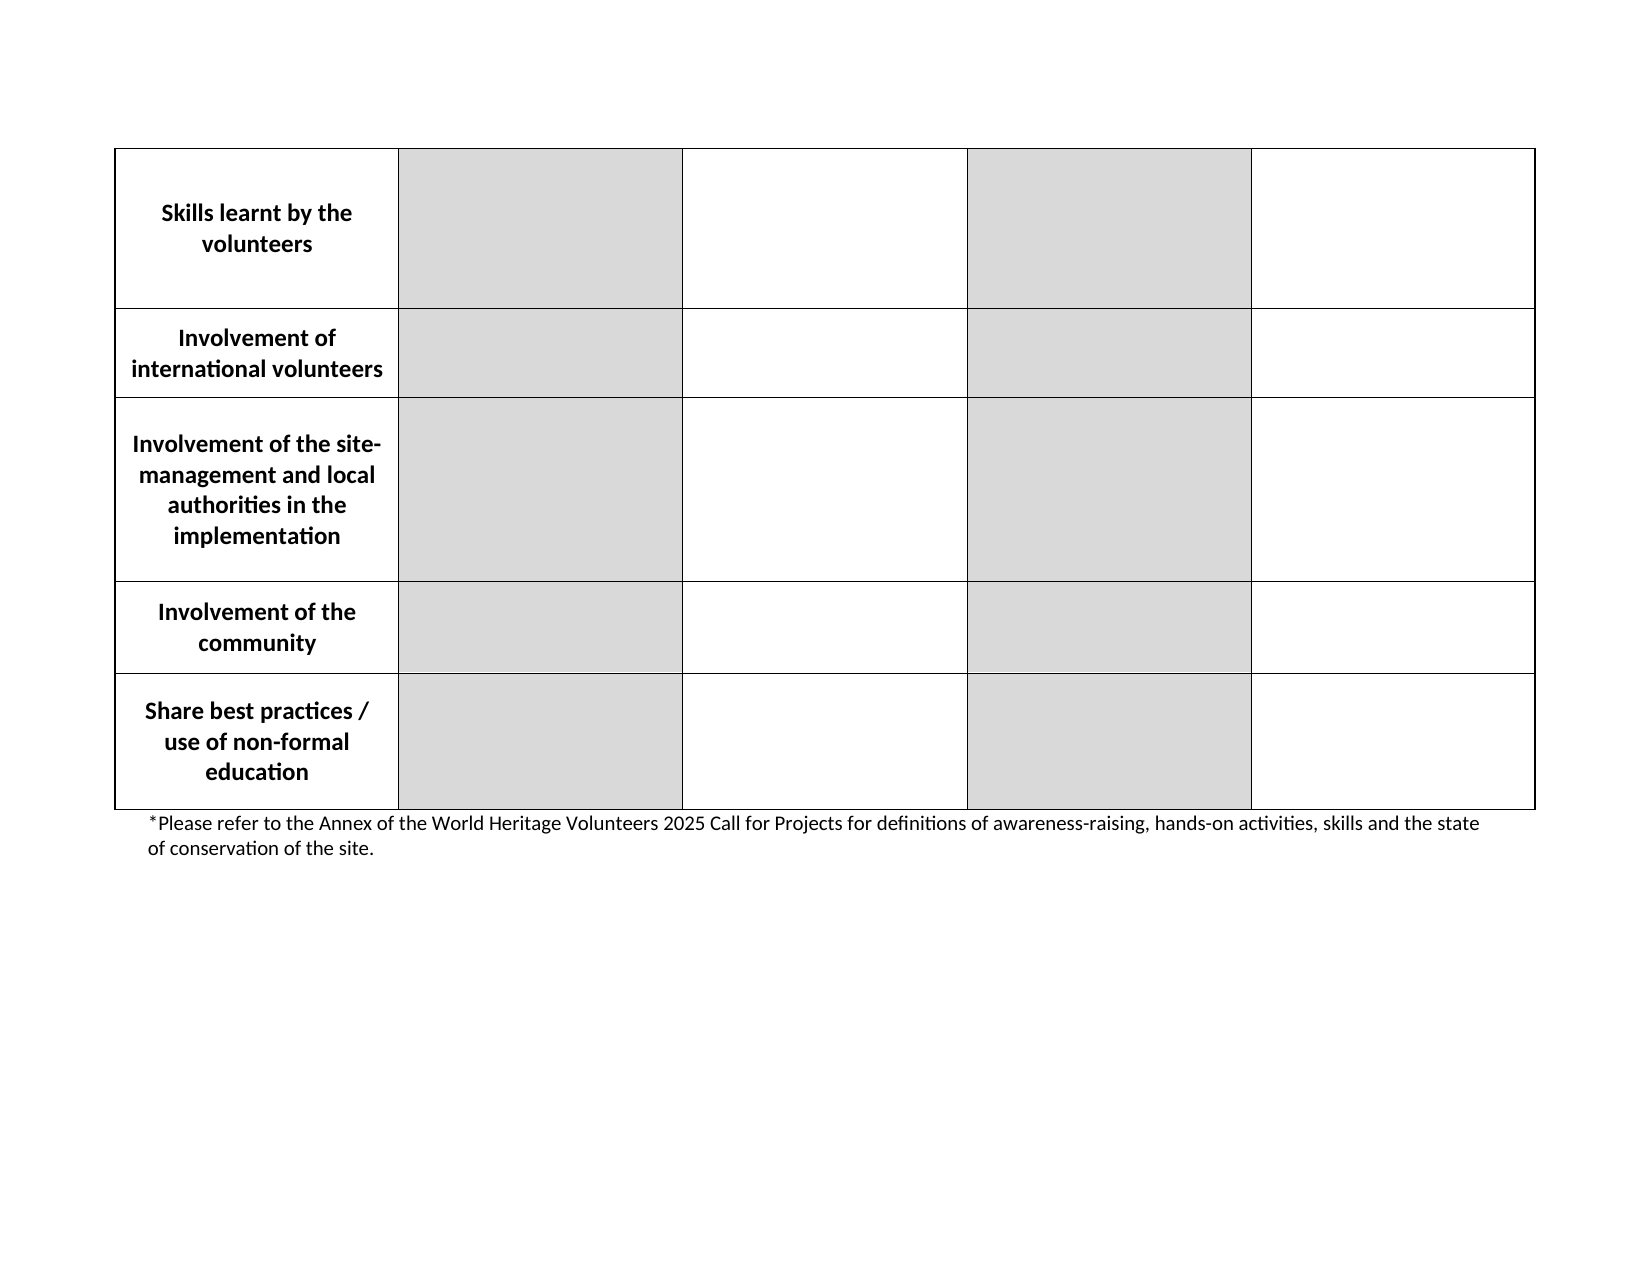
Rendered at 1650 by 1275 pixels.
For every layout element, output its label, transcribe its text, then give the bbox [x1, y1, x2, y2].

table_cell [399, 398, 682, 581]
table_cell [968, 309, 1251, 397]
table_cell [683, 674, 967, 809]
text *Please refer to the Annex of the World Heritage Volunteers 2025 Call for Projects for definitions of awareness-raising, hands-on activities, skills and the state of conservation of the site. [148, 810, 1502, 861]
table_cell Involvement of the site-management and local authorities in the implementation [116, 398, 398, 581]
table_cell [968, 398, 1251, 581]
table_cell [1252, 149, 1534, 308]
table_cell Share best practices / use of non-formal education [116, 674, 398, 809]
table_cell [683, 582, 967, 672]
table_cell [399, 582, 682, 672]
table_cell [968, 582, 1251, 672]
table_cell [968, 674, 1251, 809]
table_cell [968, 149, 1251, 308]
table_cell [683, 149, 967, 308]
table_cell [1252, 582, 1534, 672]
table_cell [683, 398, 967, 581]
table_cell [1252, 309, 1534, 397]
table_cell [1252, 674, 1534, 809]
table_cell [399, 149, 682, 308]
table_cell Involvement of the community [116, 582, 398, 672]
table_cell Involvement of international volunteers [116, 309, 398, 397]
table_cell Skills learnt by the volunteers [116, 149, 398, 308]
table_cell [399, 309, 682, 397]
table_cell [399, 674, 682, 809]
table_cell [683, 309, 967, 397]
table_cell [1252, 398, 1534, 581]
